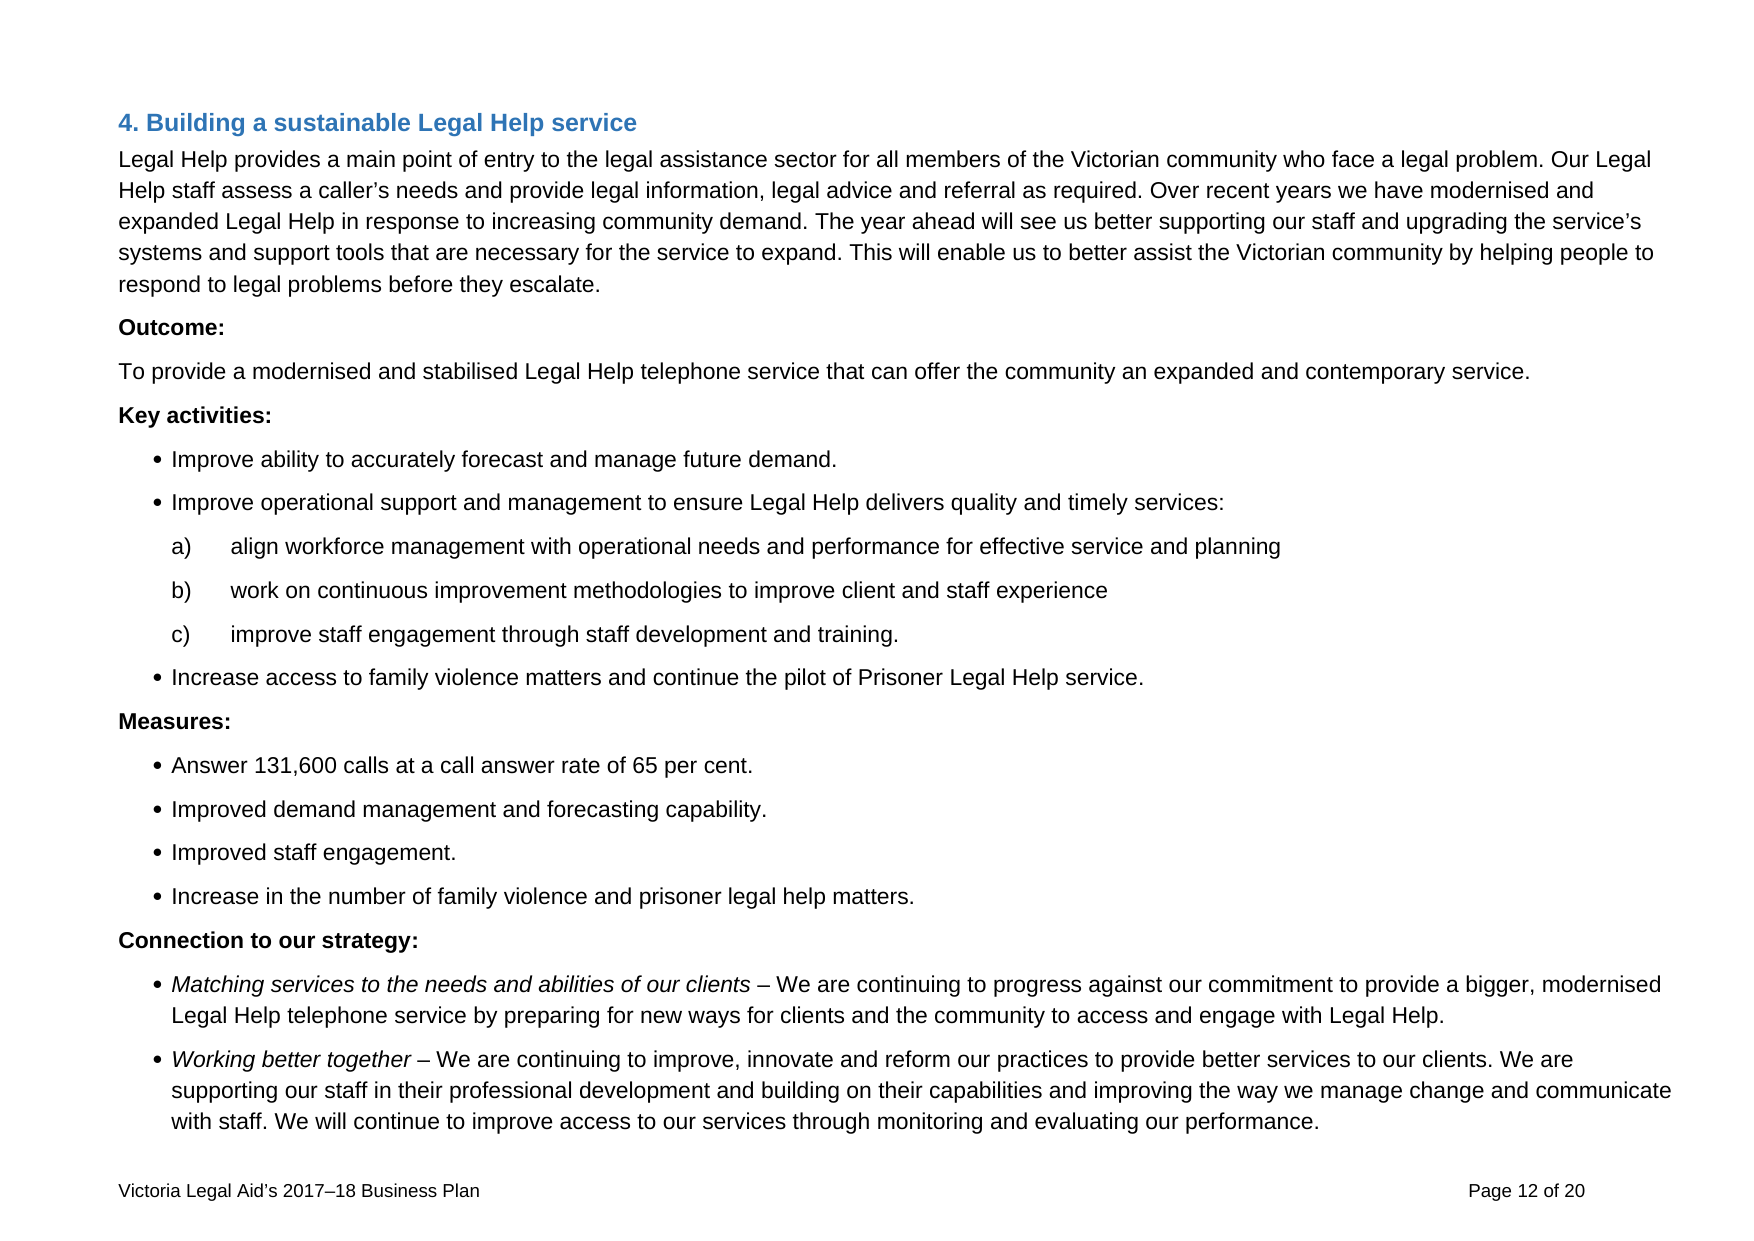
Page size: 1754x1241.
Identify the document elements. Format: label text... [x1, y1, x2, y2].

text Legal Help provides a main point of entry to the legal assistance sector for all members of the Victorian community who face a legal problem. Our Legal Help staff assess a caller’s needs and provide legal information, legal advice and referral as required. Over recent years we have modernised and expanded Legal Help in response to increasing community demand. The year ahead will see us better supporting our staff and upgrading the service’s systems and support tools that are necessary for the service to expand. This will enable us to better assist the Victorian community by helping people to respond to legal problems before they escalate. [118, 141, 1684, 297]
text Outcome: [118, 309, 1684, 341]
text Measures: [118, 703, 1684, 734]
list Working better together – We are continuing to improve, innovate and reform our practices to provide better services to our clients. We are supporting our staff in their professional development and building on their capabilities and improving the way we manage change and communicate with staff. We will continue to improve access to our services through monitoring and evaluating our performance. [153, 1041, 1684, 1134]
list Improve ability to accurately forecast and manage future demand. [153, 441, 1684, 472]
text Key activities: [118, 397, 1684, 428]
list improve staff engagement through staff development and training. [171, 616, 1684, 647]
list Answer 131,600 calls at a call answer rate of 65 per cent. [153, 747, 1684, 778]
list Improved demand management and forecasting capability. [153, 791, 1684, 822]
text To provide a modernised and stabilised Legal Help telephone service that can offer the community an expanded and contemporary service. [118, 353, 1684, 384]
list align workforce management with operational needs and performance for effective service and planning [171, 528, 1684, 559]
subtitle 4. Building a sustainable Legal Help service [118, 105, 1684, 137]
list work on continuous improvement methodologies to improve client and staff experience [171, 572, 1684, 603]
list Increase access to family violence matters and continue the pilot of Prisoner Legal Help service. [153, 659, 1684, 691]
list Increase in the number of family violence and prisoner legal help matters. [153, 878, 1684, 909]
list Matching services to the needs and abilities of our clients – We are continuing to progress against our commitment to provide a bigger, modernised Legal Help telephone service by preparing for new ways for clients and the community to access and engage with Legal Help. [153, 966, 1684, 1028]
text Connection to our strategy: [118, 922, 1684, 953]
list Improved staff engagement. [153, 834, 1684, 866]
list Improve operational support and management to ensure Legal Help delivers quality and timely services: [153, 484, 1684, 516]
